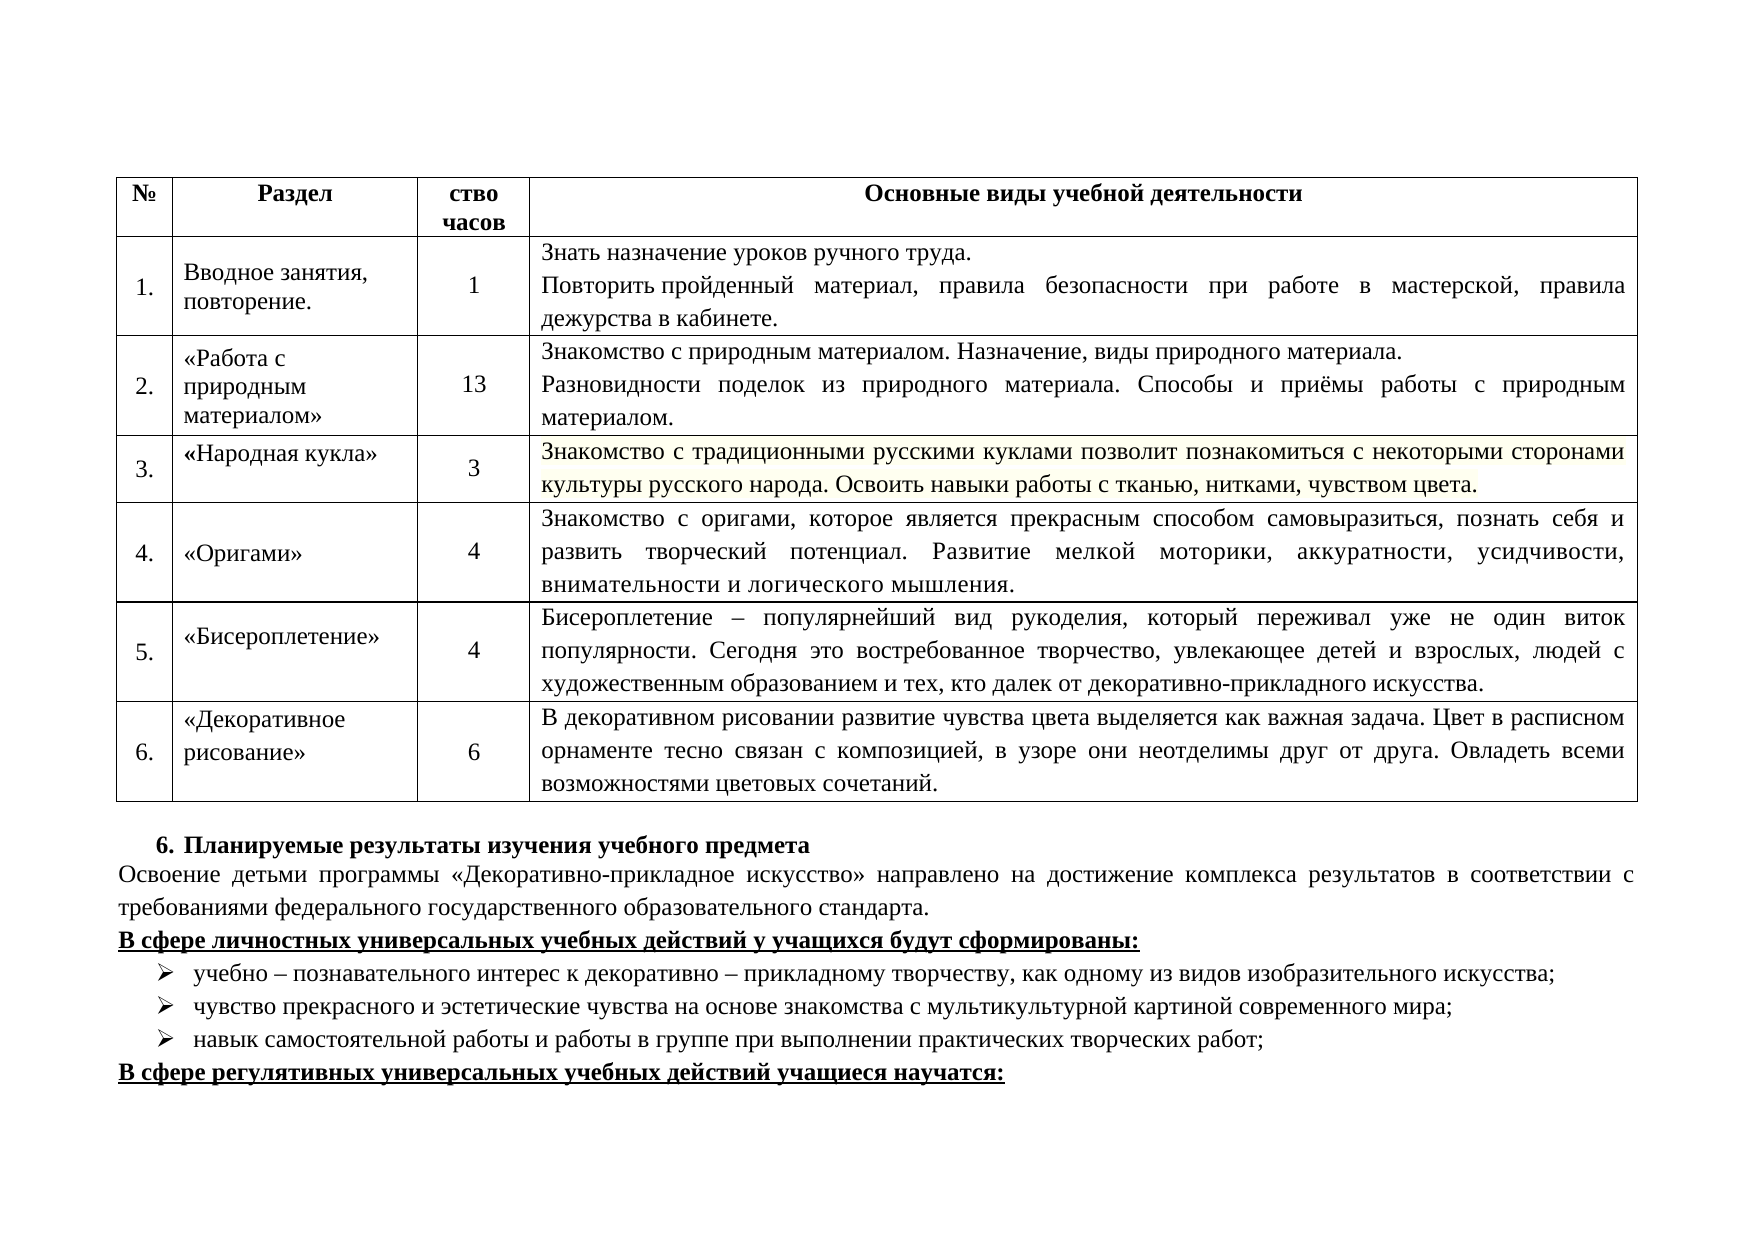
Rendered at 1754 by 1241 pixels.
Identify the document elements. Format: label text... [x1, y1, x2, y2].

table_cell Вводное занятия, повторение. [173, 237, 417, 335]
table_cell Знать назначение уроков ручного труда. Повторить пройденный материал, правила безопасности при работе в мастерской, правила дежурства в кабинете. [530, 237, 1637, 335]
table_cell «Работа с природным материалом» [173, 336, 417, 435]
table_cell «Бисероплетение» [173, 603, 417, 701]
table_cell 2. [117, 336, 172, 435]
table_cell 4. [117, 503, 172, 601]
table_header № [117, 178, 172, 236]
table_cell Знакомство с традиционными русскими куклами позволит познакомиться с некоторыми сторонами культуры русского народа. Освоить навыки работы с тканью, нитками, чувством цвета. [530, 436, 1637, 502]
table_cell 3. [117, 436, 172, 502]
table_cell 1 [418, 237, 529, 335]
table_cell «Народная кукла» [173, 436, 417, 502]
text Освоение детьми программы «Декоративно-прикладное искусство» направлено на достижение комплекса результатов в соответствии с требованиями федерального государственного образовательного стандарта. [118, 859, 1636, 921]
table_cell Бисероплетение – популярнейший вид рукоделия, который переживал уже не один виток популярности. Сегодня это востребованное творчество, увлекающее детей и взрослых, людей с художественным образованием и тех, кто далек от декоративно-прикладного искусства. [530, 603, 1637, 701]
list учебно – познавательного интерес к декоративно – прикладному творчеству, как одному из видов изобразительного искусства; [156, 958, 1636, 987]
table_cell 6 [418, 702, 529, 801]
table_cell «Декоративное рисование» [173, 702, 417, 801]
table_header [530, 178, 1637, 236]
list навык самостоятельной работы и работы в группе при выполнении практических творческих работ; [156, 1024, 1636, 1053]
table_cell Знакомство с природным материалом. Назначение, виды природного материала. Разновидности поделок из природного материала. Способы и приёмы работы с природным материалом. [530, 336, 1637, 435]
text В сфере личностных универсальных учебных действий у учащихся будут сформированы: [118, 925, 1636, 954]
table_header Количество часов [418, 178, 529, 236]
table_cell 5. [117, 603, 172, 701]
table_cell «Оригами» [173, 503, 417, 601]
table_cell В декоративном рисовании развитие чувства цвета выделяется как важная задача. Цвет в расписном орнаменте тесно связан с композицией, в узоре они неотделимы друг от друга. Овладеть всеми возможностями цветовых сочетаний. [530, 702, 1637, 801]
table_cell 13 [418, 336, 529, 435]
table_cell 6. [117, 702, 172, 801]
table_cell Знакомство с оригами, которое является прекрасным способом самовыразиться, познать себя и развить творческий потенциал. Развитие мелкой моторики, аккуратности, усидчивости, внимательности и логического мышления. [530, 503, 1637, 601]
table_cell 3 [418, 436, 529, 502]
text В сфере регулятивных универсальных учебных действий учащиеся научатся: [118, 1057, 1636, 1086]
table_header Раздел [173, 178, 417, 236]
table_cell 1. [117, 237, 172, 335]
table_cell 4 [418, 603, 529, 701]
table_cell 4 [418, 503, 529, 601]
list Планируемые результаты изучения учебного предмета [156, 831, 1636, 859]
list чувство прекрасного и эстетические чувства на основе знакомства с мультикультурной картиной современного мира; [156, 991, 1636, 1020]
